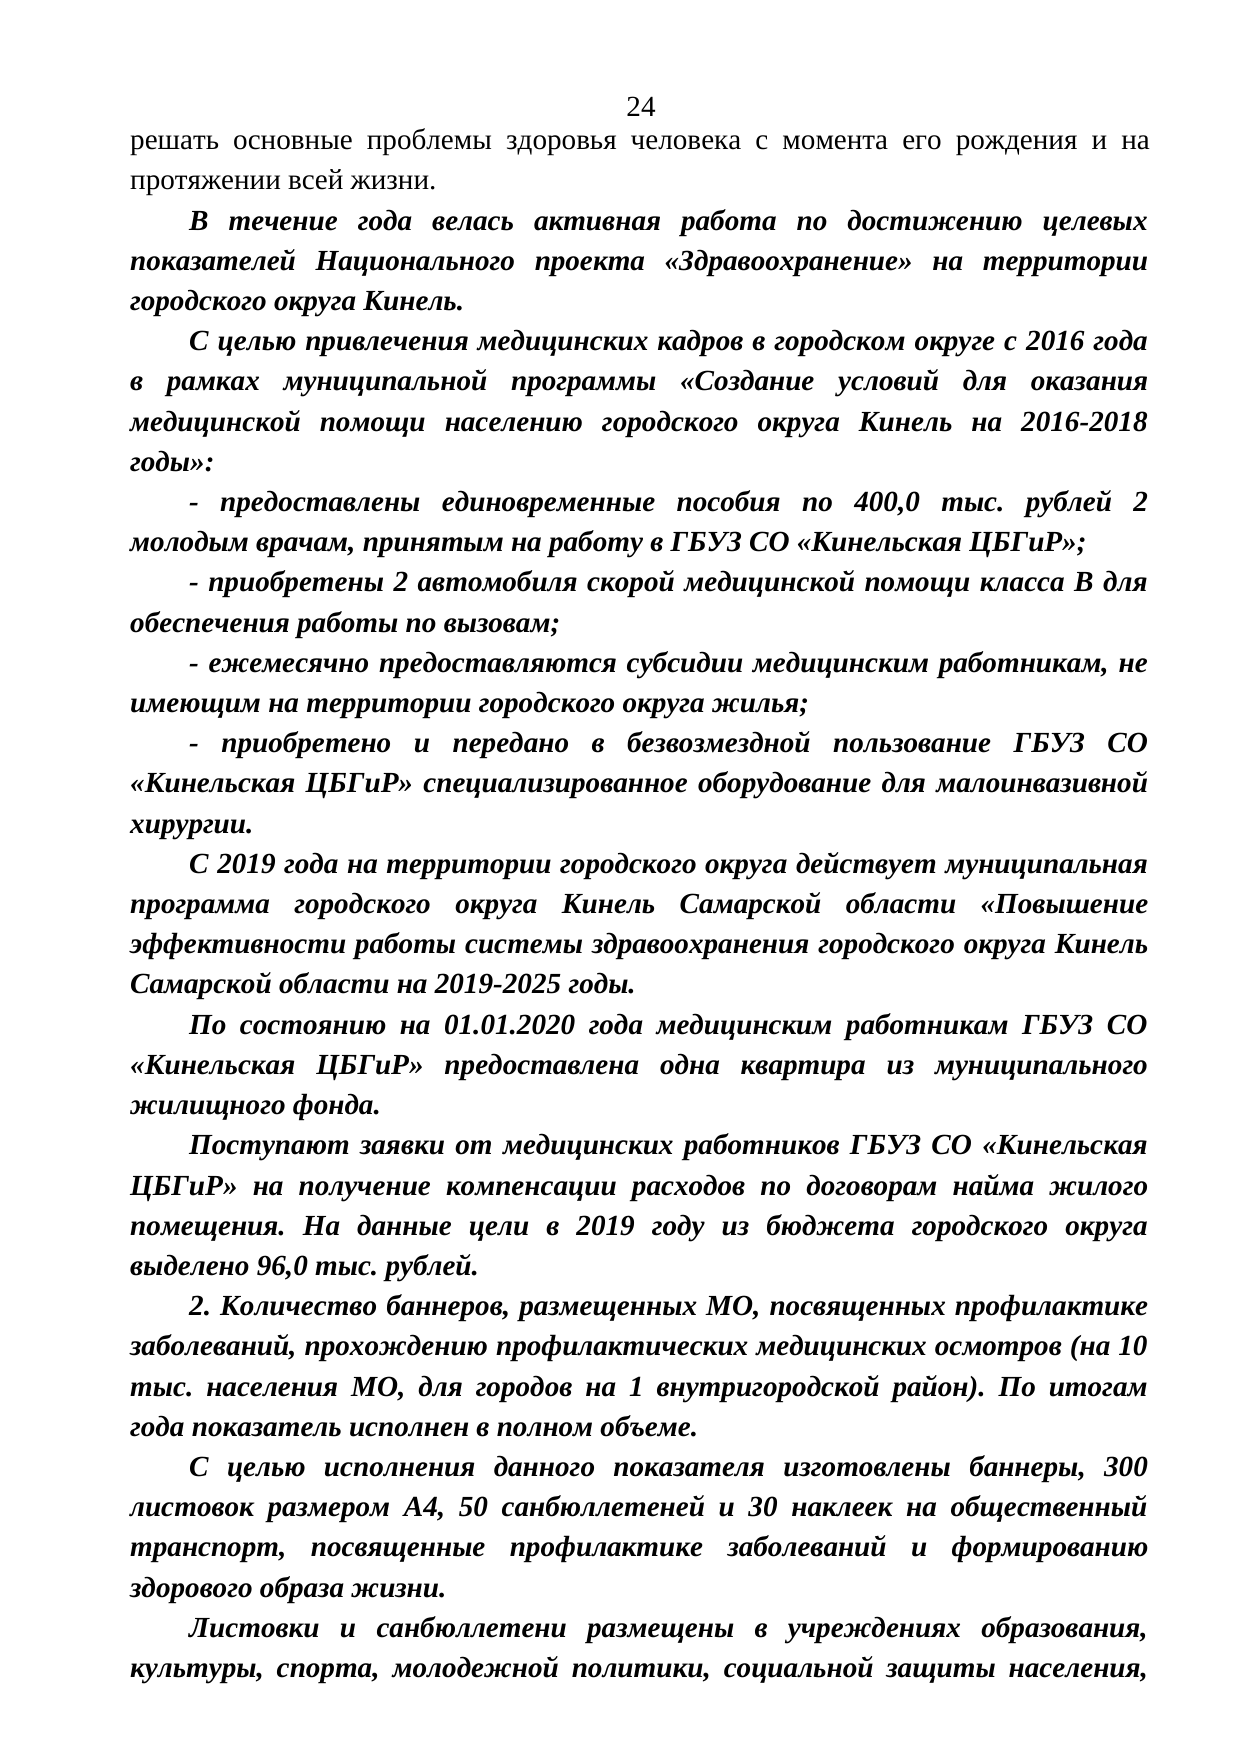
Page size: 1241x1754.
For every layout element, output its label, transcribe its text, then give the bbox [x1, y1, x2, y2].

text По состоянию на 01.01.2020 года медицинским работникам ГБУЗ СО «Кинельская ЦБГиР» предоставлена одна квартира из муниципального жилищного фонда. [130, 1007, 1152, 1121]
text С целью исполнения данного показателя изготовлены баннеры, 300 листовок размером А4, 50 санбюллетеней и 30 наклеек на общественный транспорт, посвященные профилактике заболеваний и формированию здорового образа жизни. [130, 1449, 1152, 1603]
text С целью привлечения медицинских кадров в городском округе с 2016 года в рамках муниципальной программы «Создание условий для оказания медицинской помощи населению городского округа Кинель на 2016-2018 годы»: [130, 323, 1152, 477]
text - приобретены 2 автомобиля скорой медицинской помощи класса В для обеспечения работы по вызовам; [130, 564, 1152, 638]
text - ежемесячно предоставляются субсидии медицинским работникам, не имеющим на территории городского округа жилья; [130, 645, 1152, 719]
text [130, 1610, 1152, 1684]
text - предоставлены единовременные пособия по 400,0 тыс. рублей 2 молодым врачам, принятым на работу в ГБУЗ СО «Кинельская ЦБГиР»; [130, 484, 1152, 558]
text С 2019 года на территории городского округа действует муниципальная программа городского округа Кинель Самарской области «Повышение эффективности работы системы здравоохранения городского округа Кинель Самарской области на 2019-2025 годы. [130, 846, 1152, 1000]
text - приобретено и передано в безвозмездной пользование ГБУЗ СО «Кинельская ЦБГиР» специализированное оборудование для малоинвазивной хирургии. [130, 725, 1152, 839]
text В течение года велась активная работа по достижению целевых показателей Национального проекта «Здравоохранение» на территории городского округа Кинель. [130, 203, 1152, 317]
text Поступают заявки от медицинских работников ГБУЗ СО «Кинельская ЦБГиР» на получение компенсации расходов по договорам найма жилого помещения. На данные цели в 2019 году из бюджета городского округа выделено 96,0 тыс. рублей. [130, 1127, 1152, 1282]
text 2. Количество баннеров, размещенных МО, посвященных профилактике заболеваний, прохождению профилактических медицинских осмотров (на 10 тыс. населения МО, для городов на 1 внутригородской район). По итогам года показатель исполнен в полном объеме. [130, 1288, 1152, 1442]
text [130, 122, 1152, 196]
